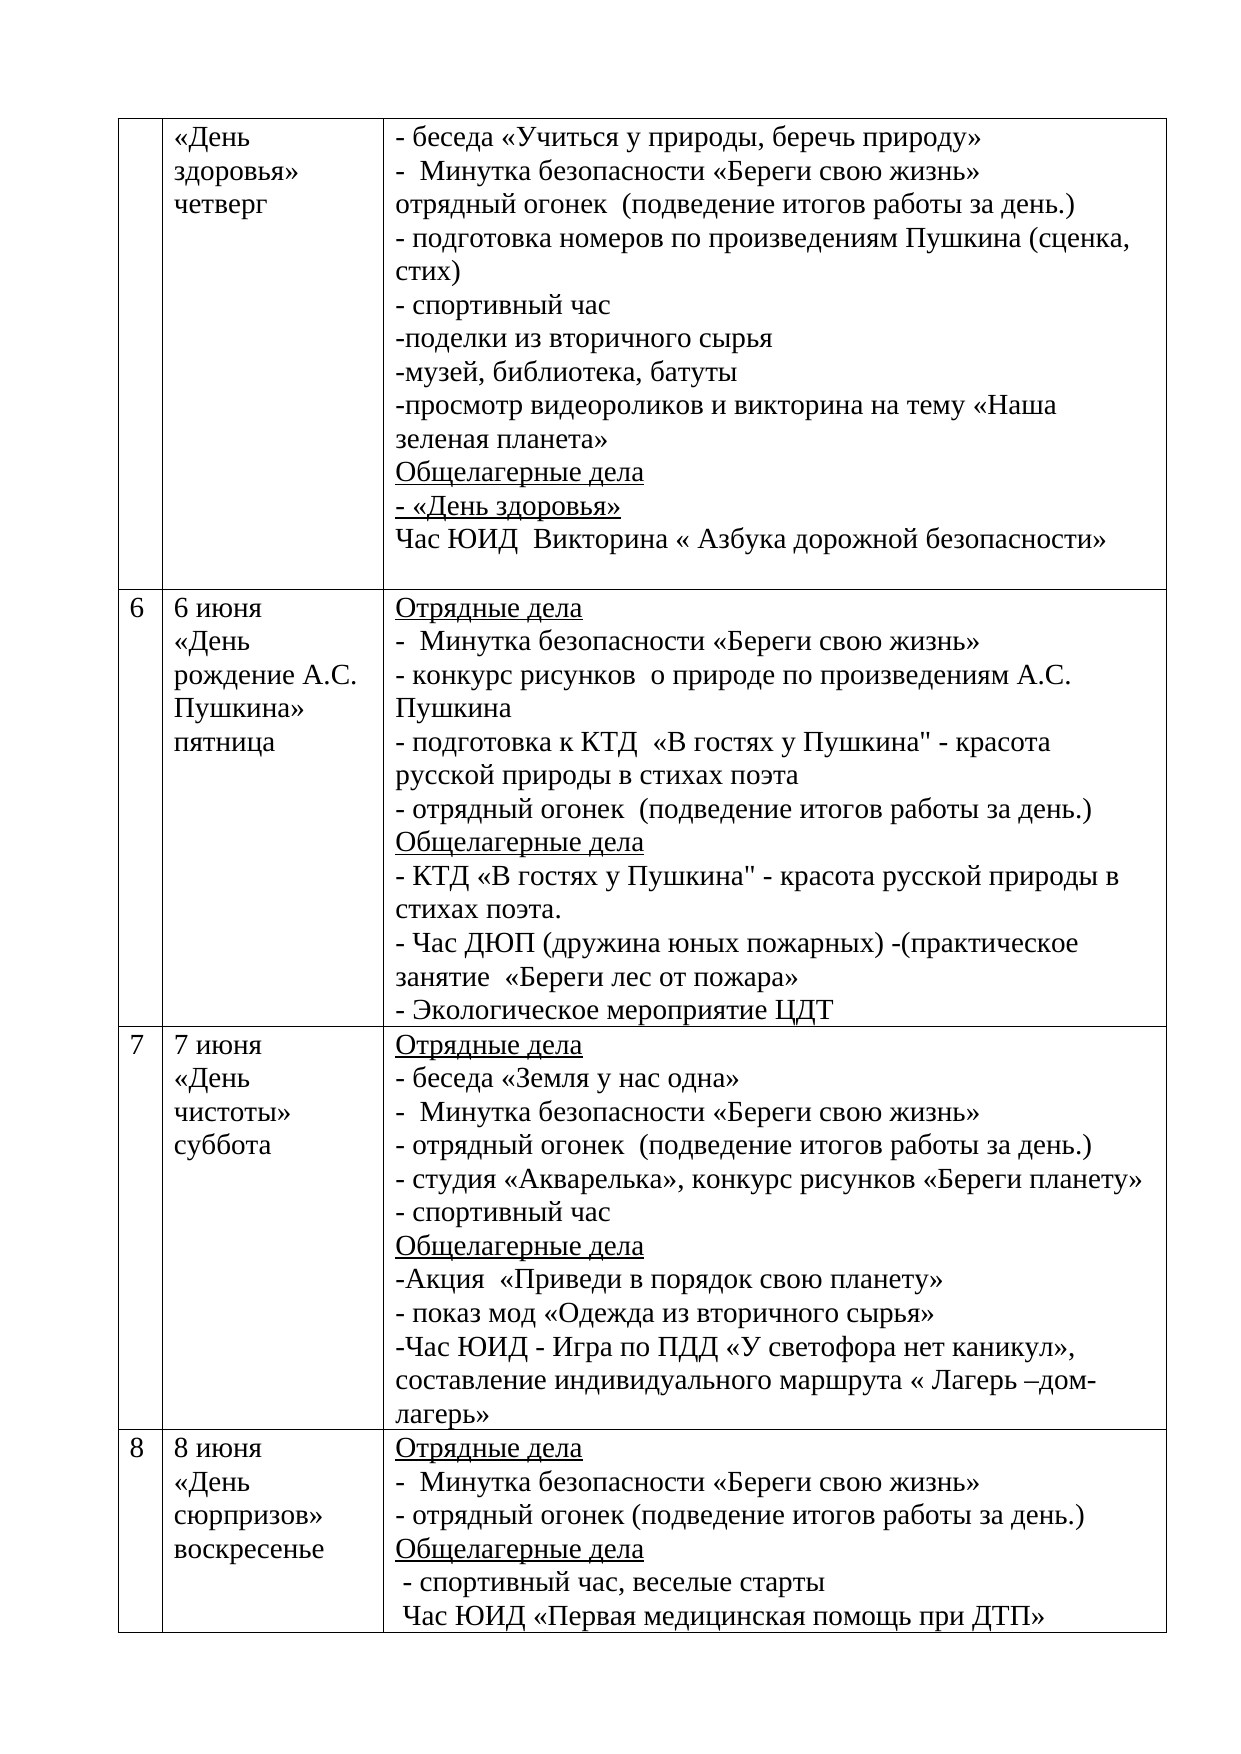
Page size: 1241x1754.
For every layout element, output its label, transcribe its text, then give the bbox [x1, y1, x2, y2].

table_cell 8 [119, 1430, 162, 1632]
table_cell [384, 1430, 1166, 1632]
table_cell 5 [119, 119, 162, 589]
table_cell 6 июня «День рождение А.С. Пушкина» пятница [163, 590, 383, 1026]
table_cell Отрядные дела - Минутка безопасности «Береги свою жизнь» - конкурс рисунков о природе по произведениям А.С. Пушкина - подготовка к КТД «В гостях у Пушкина" - красота русской природы в стихах поэта - отрядный огонек (подведение итогов работы за день.) Общелагерные дела - КТД «В гостях у Пушкина" - красота русской природы в стихах поэта. - Час ДЮП (дружина юных пожарных) -(практическое занятие «Береги лес от пожара» - Экологическое мероприятие ЦДТ [384, 590, 1166, 1026]
table_cell 7 [119, 1027, 162, 1429]
table_cell 7 июня «День чистоты» суббота [163, 1027, 383, 1429]
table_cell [163, 119, 383, 589]
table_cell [163, 1430, 383, 1632]
table_cell 6 [119, 590, 162, 1026]
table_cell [384, 119, 1166, 589]
table_cell Отрядные дела - беседа «Земля у нас одна» - Минутка безопасности «Береги свою жизнь» - отрядный огонек (подведение итогов работы за день.) - студия «Акварелька», конкурс рисунков «Береги планету» - спортивный час Общелагерные дела -Акция «Приведи в порядок свою планету» - показ мод «Одежда из вторичного сырья» -Час ЮИД - Игра по ПДД «У светофора нет каникул», составление индивидуального маршрута « Лагерь –дом-лагерь» [384, 1027, 1166, 1429]
